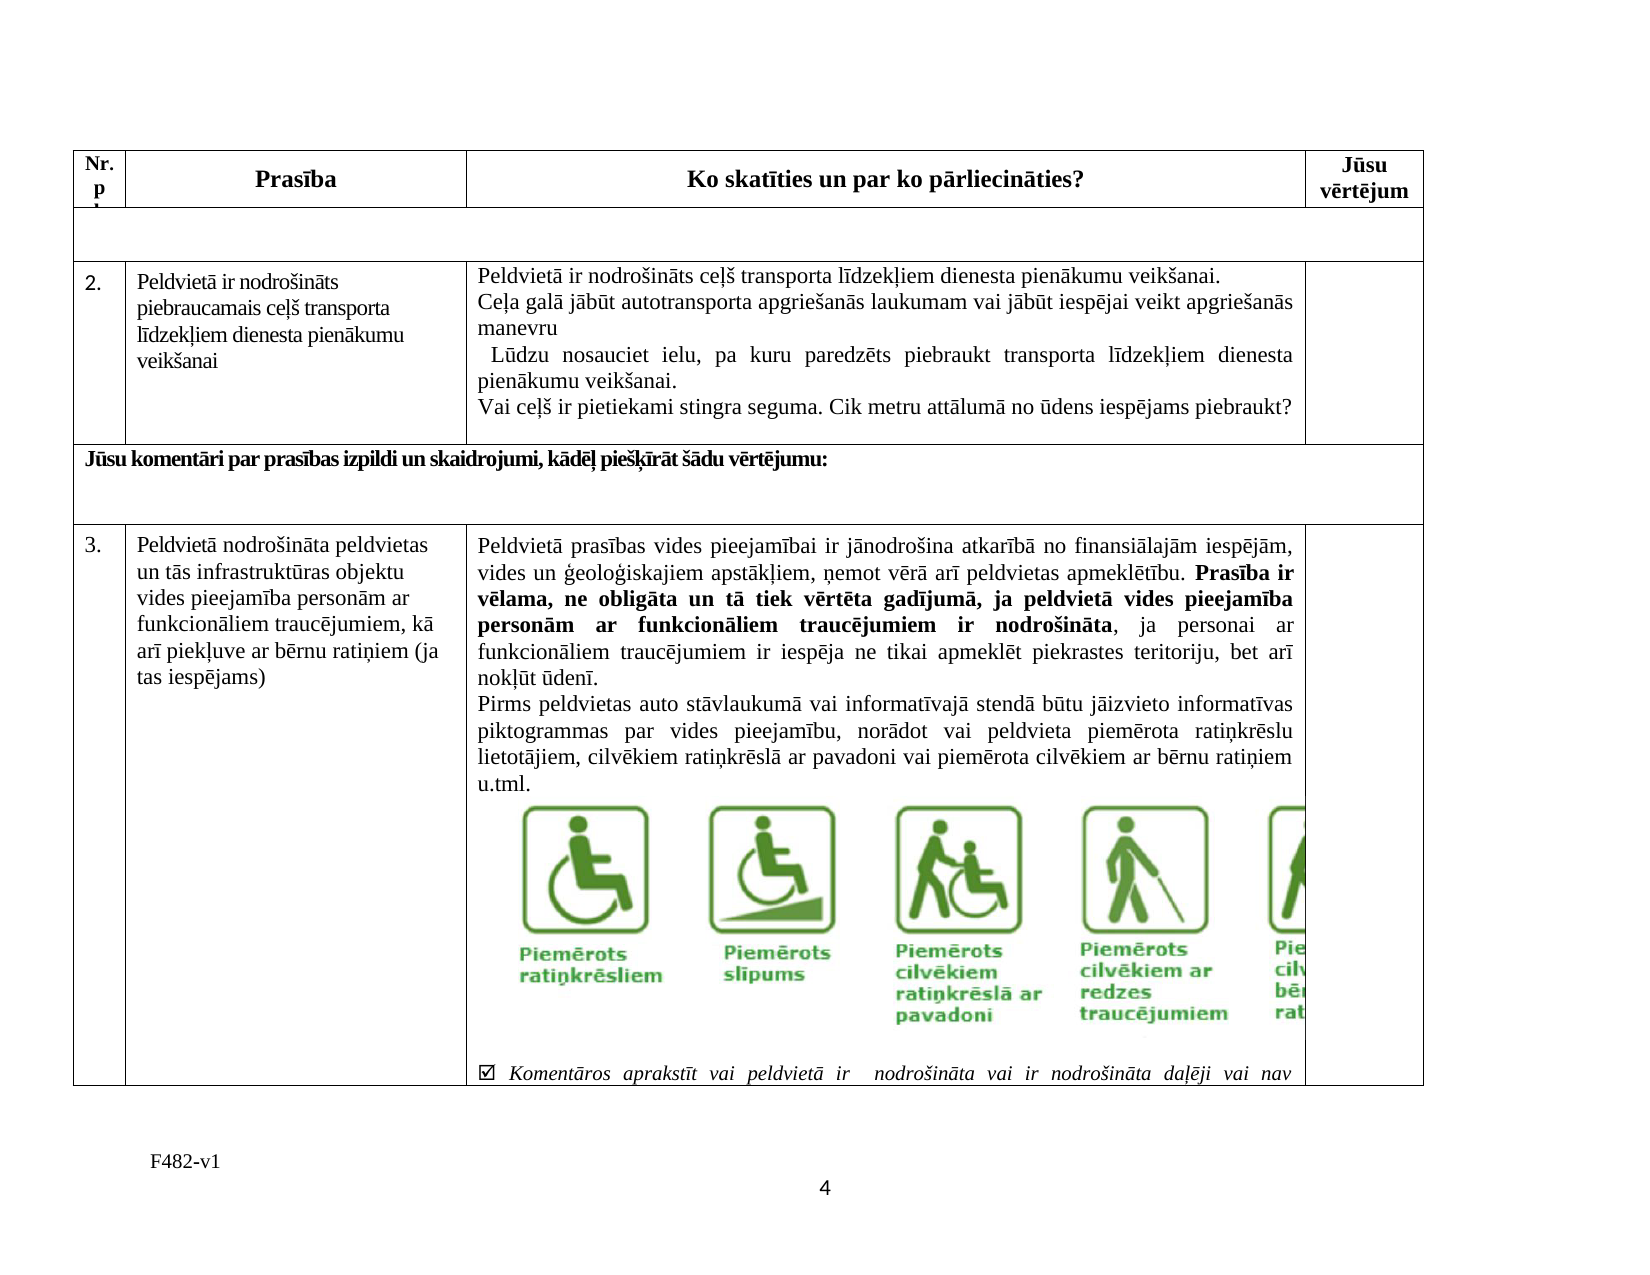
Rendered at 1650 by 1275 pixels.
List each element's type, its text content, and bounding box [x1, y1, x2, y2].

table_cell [74, 208, 1423, 261]
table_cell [467, 525, 1305, 1085]
table_cell Peldvietā ir nodrošināts ceļš transporta līdzekļiem dienesta pienākumu veikšanai. Ceļa galā jābūt autotransporta apgriešanās laukumam vai jābūt iespējai veikt apgriešanās manevru Lūdzu nosauciet ielu, pa kuru paredzēts piebraukt transporta līdzekļiem dienesta pienākumu veikšanai. Vai ceļš ir pietiekami stingra seguma. Cik metru attālumā no ūdens iespējams piebraukt? [467, 262, 1305, 444]
table_cell Peldvietā ir nodrošināts piebraucamais ceļš transporta līdzekļiem dienesta pienākumu veikšanai [126, 262, 466, 444]
table_header Prasība [126, 151, 466, 207]
table_header Jūsu vērtējums A/B/C/─ [1306, 151, 1423, 207]
table_header Nr. p.k. [74, 151, 125, 207]
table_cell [126, 525, 466, 1085]
table_cell 2. [74, 262, 125, 444]
table_cell Jūsu komentāri par prasības izpildi un skaidrojumi, kādēļ piešķīrāt šādu vērtējumu: [74, 445, 1423, 524]
table_cell 3. [74, 525, 125, 1085]
table_header Ko skatīties un par ko pārliecināties? [467, 151, 1305, 207]
table_cell [1306, 262, 1423, 444]
table_cell [1306, 525, 1423, 1085]
